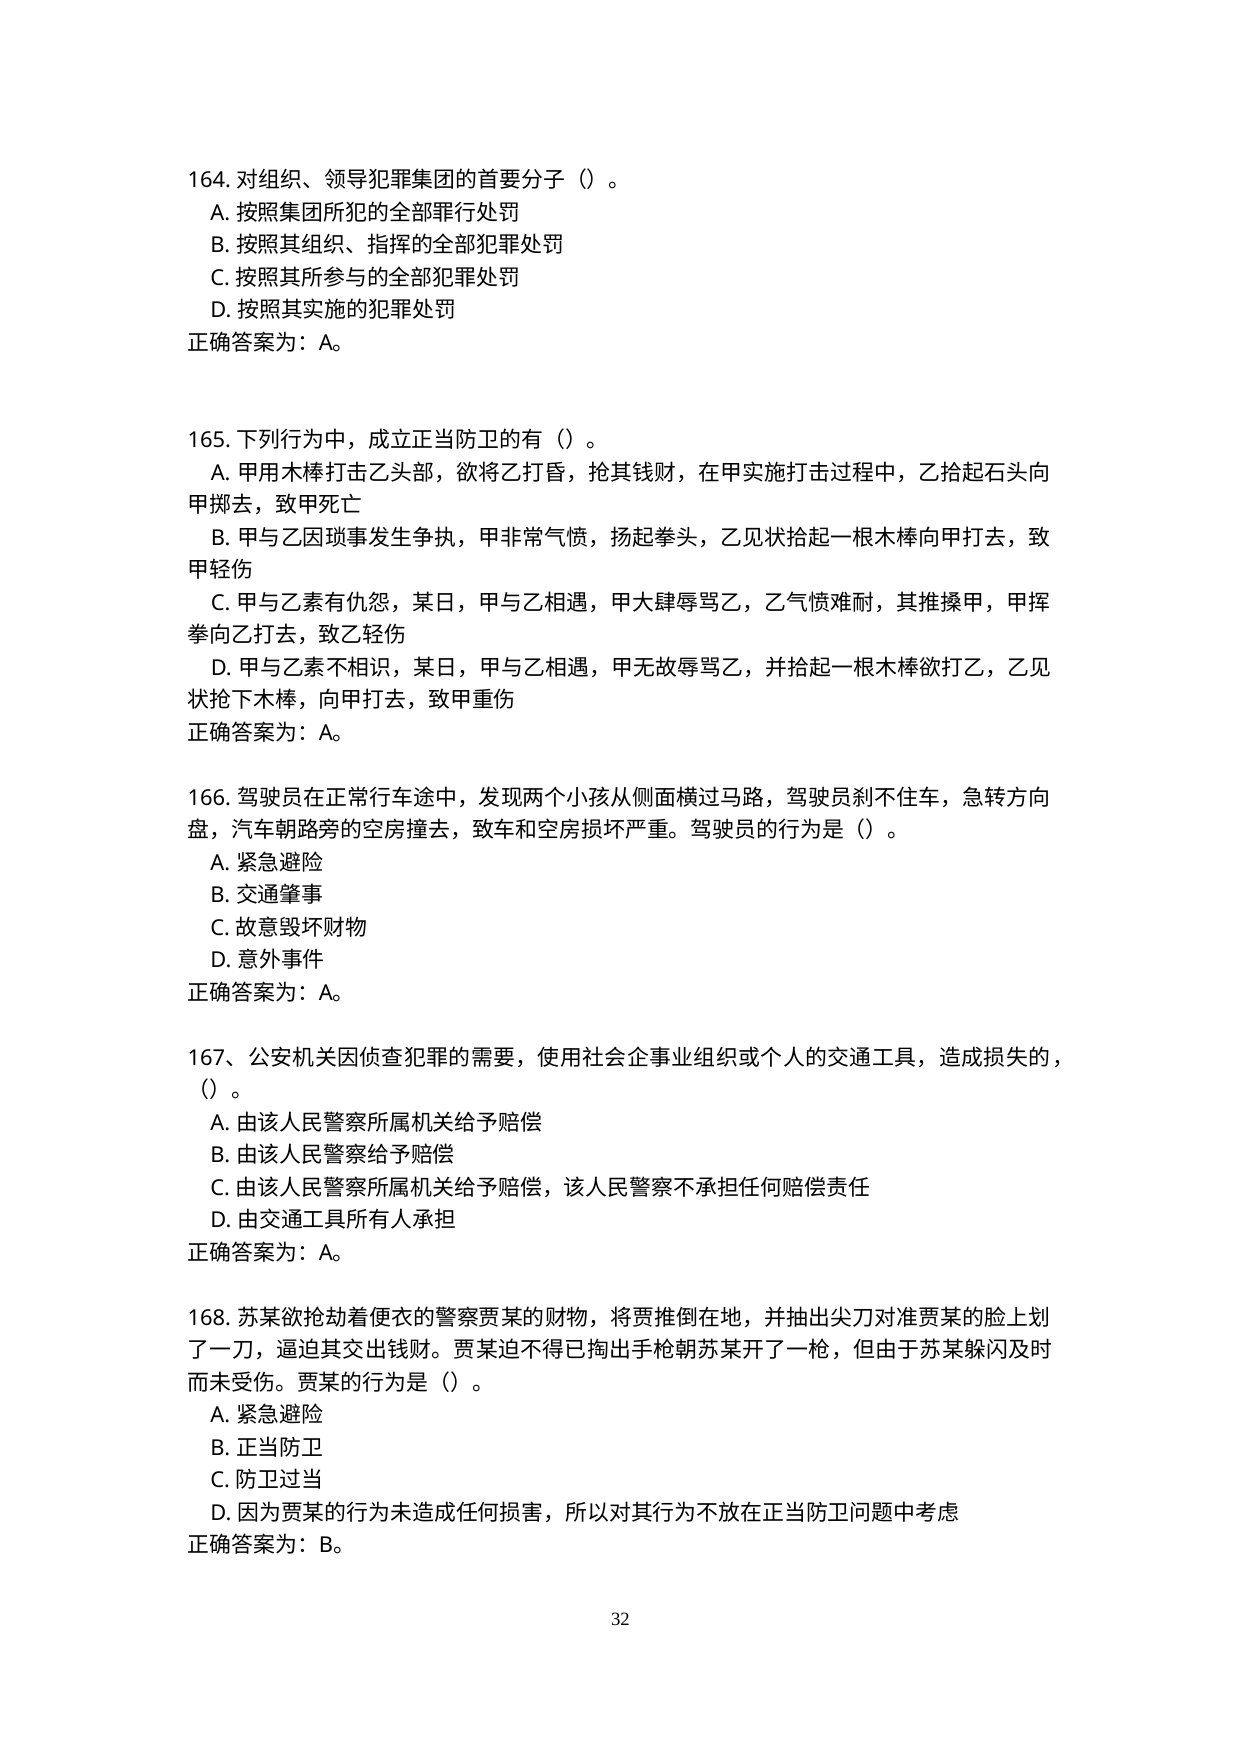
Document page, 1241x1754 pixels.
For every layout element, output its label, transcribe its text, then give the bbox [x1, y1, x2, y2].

text C. 由该人民警察所属机关给予赔偿，该人民警察不承担任何赔偿责任 [187, 1169, 1053, 1202]
text B. 交通肇事 [187, 877, 1053, 909]
text C. 按照其所参与的全部犯罪处罚 [187, 259, 1053, 292]
text D. 由交通工具所有人承担 [187, 1202, 1053, 1234]
text 正确答案为：A。 [187, 324, 1053, 357]
text 正确答案为：A。 [187, 714, 1053, 747]
text 正确答案为：A。 [187, 974, 1053, 1007]
text 164. 对组织、领导犯罪集团的首要分子（）。 [187, 162, 1053, 194]
text A. 紧急避险 [187, 844, 1053, 877]
text C. 故意毁坏财物 [187, 909, 1053, 942]
text 167、公安机关因侦查犯罪的需要，使用社会企事业组织或个人的交通工具，造成损失的，（）。 [187, 1039, 1053, 1104]
text B. 正当防卫 [187, 1429, 1053, 1462]
text A. 由该人民警察所属机关给予赔偿 [187, 1104, 1053, 1137]
text B. 甲与乙因琐事发生争执，甲非常气愤，扬起拳头，乙见状拾起一根木棒向甲打去，致甲轻伤 [187, 519, 1053, 584]
text D. 因为贾某的行为未造成任何损害，所以对其行为不放在正当防卫问题中考虑 [187, 1494, 1053, 1527]
text 168. 苏某欲抢劫着便衣的警察贾某的财物，将贾推倒在地，并抽出尖刀对准贾某的脸上划了一刀，逼迫其交出钱财。贾某迫不得已掏出手枪朝苏某开了一枪，但由于苏某躲闪及时而未受伤。贾某的行为是（）。 [187, 1299, 1053, 1397]
text A. 紧急避险 [187, 1397, 1053, 1429]
text 165. 下列行为中，成立正当防卫的有（）。 [187, 422, 1053, 454]
text A. 按照集团所犯的全部罪行处罚 [187, 194, 1053, 227]
text A. 甲用木棒打击乙头部，欲将乙打昏，抢其钱财，在甲实施打击过程中，乙拾起石头向甲掷去，致甲死亡 [187, 454, 1053, 519]
text D. 意外事件 [187, 942, 1053, 974]
text 正确答案为：A。 [187, 1234, 1053, 1267]
text C. 防卫过当 [187, 1462, 1053, 1494]
text B. 按照其组织、指挥的全部犯罪处罚 [187, 227, 1053, 259]
text D. 甲与乙素不相识，某日，甲与乙相遇，甲无故辱骂乙，并拾起一根木棒欲打乙，乙见状抢下木棒，向甲打去，致甲重伤 [187, 649, 1053, 714]
text B. 由该人民警察给予赔偿 [187, 1137, 1053, 1169]
text D. 按照其实施的犯罪处罚 [187, 292, 1053, 324]
text C. 甲与乙素有仇怨，某日，甲与乙相遇，甲大肆辱骂乙，乙气愤难耐，其推搡甲，甲挥拳向乙打去，致乙轻伤 [187, 584, 1053, 649]
text 166. 驾驶员在正常行车途中，发现两个小孩从侧面横过马路，驾驶员刹不住车，急转方向盘，汽车朝路旁的空房撞去，致车和空房损坏严重。驾驶员的行为是（）。 [187, 779, 1053, 844]
text 正确答案为：B。 [187, 1527, 1053, 1559]
